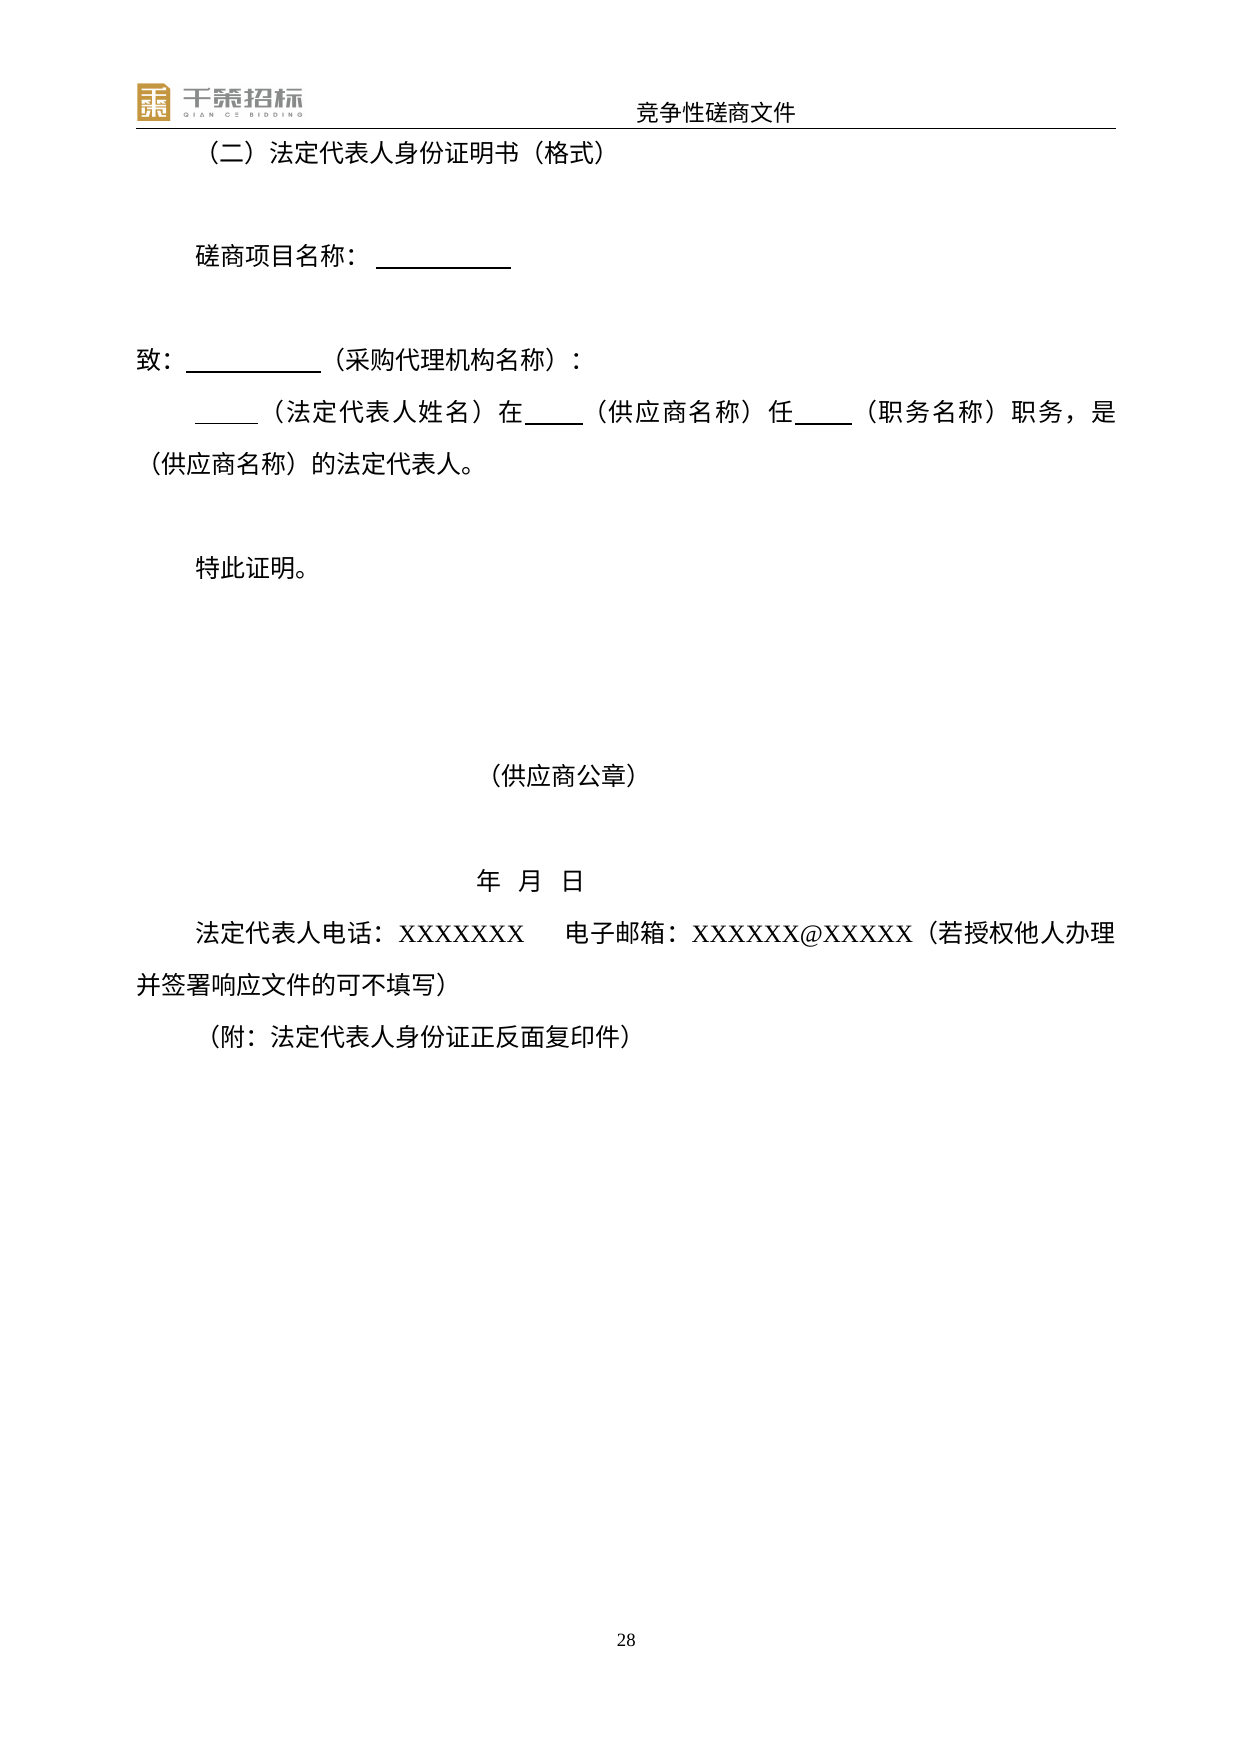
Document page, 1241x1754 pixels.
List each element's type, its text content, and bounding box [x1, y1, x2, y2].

text 磋商项目名称： [136, 223, 1116, 275]
picture [135, 82, 306, 122]
text 年 月 日 [136, 848, 1116, 900]
text （供应商公章） [136, 744, 1116, 796]
text （二）法定代表人身份证明书（格式） [136, 129, 1116, 171]
text 特此证明。 [136, 536, 1116, 588]
text 致： （采购代理机构名称）： [136, 327, 1116, 379]
text （附：法定代表人身份证正反面复印件） [136, 1004, 1116, 1057]
text （法定代表人姓名）在 （供应商名称）任 （职务名称）职务，是 （供应商名称）的法定代表人。 [136, 379, 1116, 484]
text 法定代表人电话：XXXXXXX 电子邮箱：XXXXXX@XXXXX（若授权他人办理并签署响应文件的可不填写） [136, 900, 1116, 1004]
